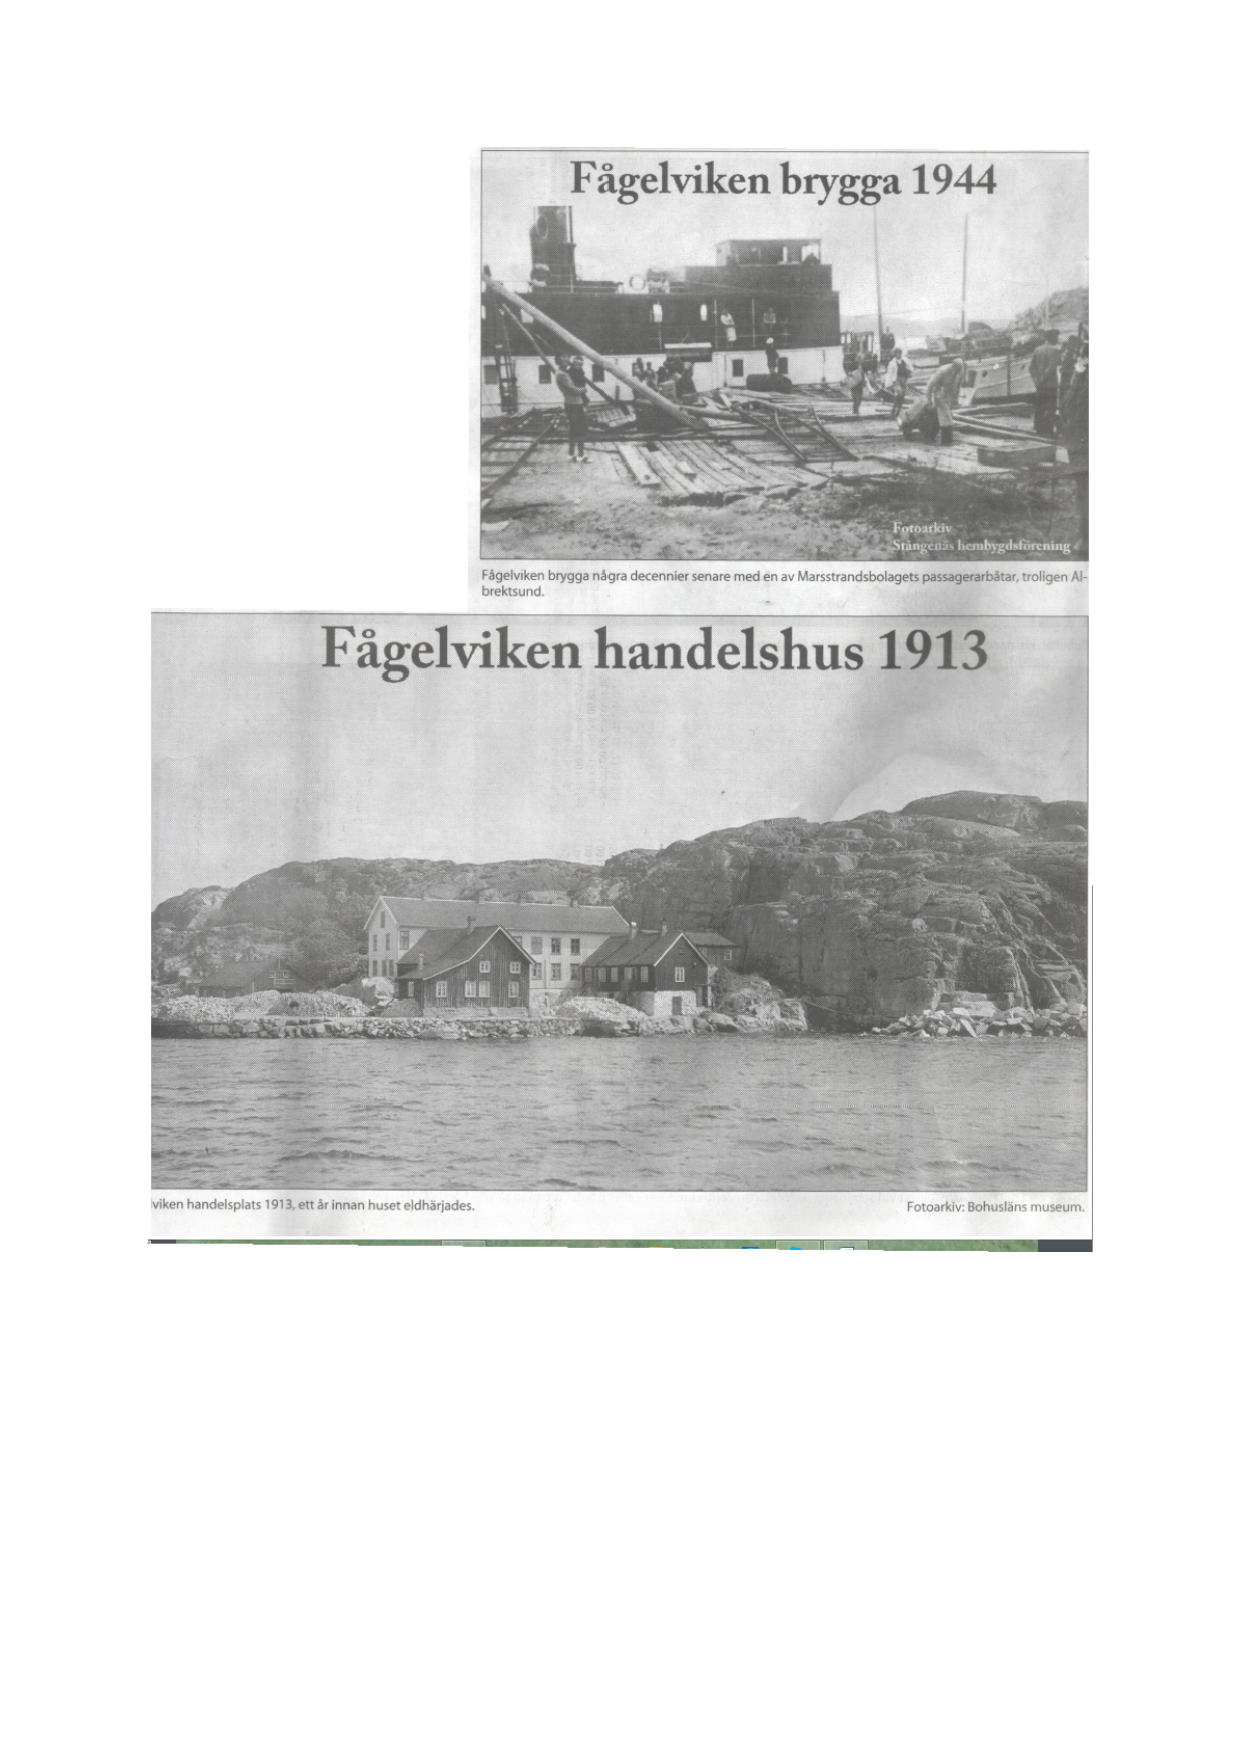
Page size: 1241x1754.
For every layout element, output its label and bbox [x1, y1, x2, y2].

picture [147, 147, 1093, 1252]
